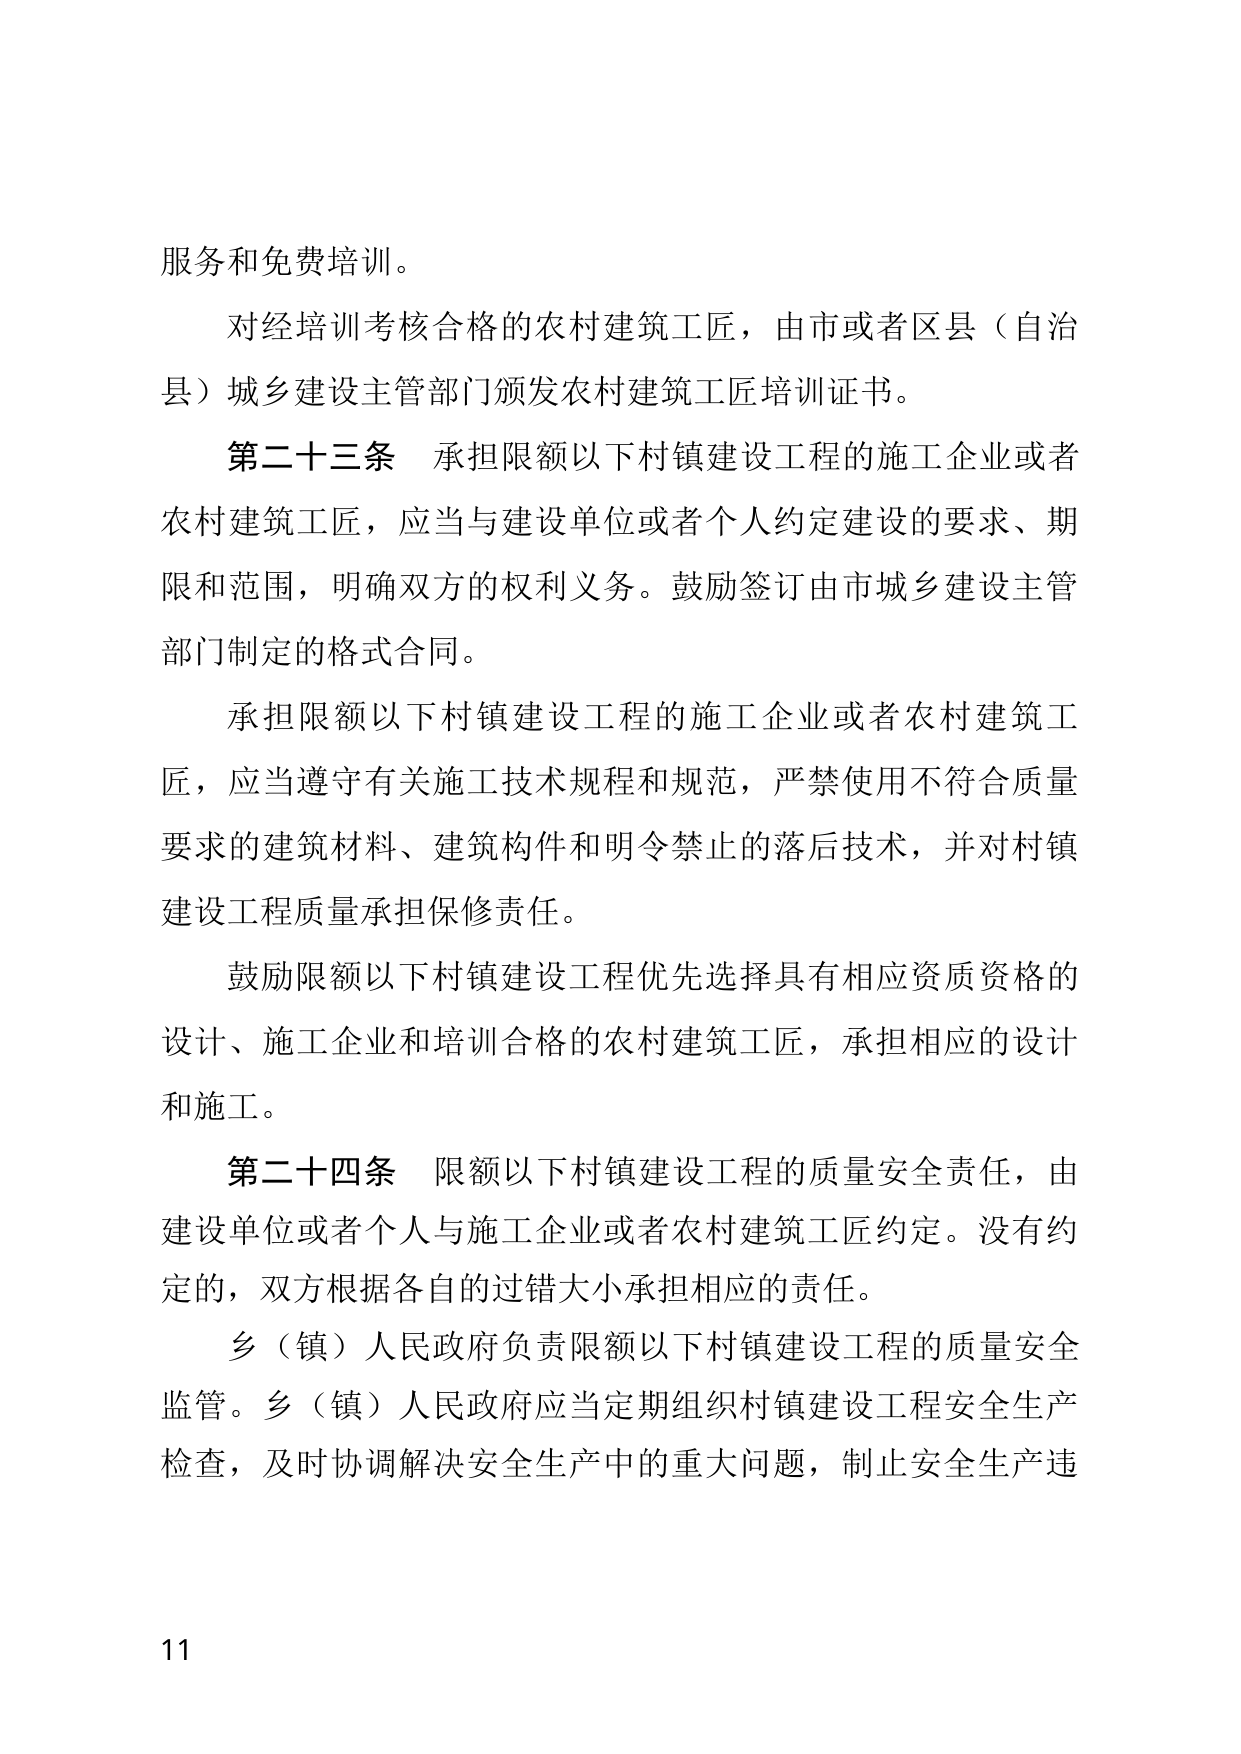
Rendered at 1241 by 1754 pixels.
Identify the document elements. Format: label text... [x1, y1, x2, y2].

text 第二十三条 承担限额以下村镇建设工程的施工企业或者农村建筑工匠，应当与建设单位或者个人约定建设的要求、期限和范围，明确双方的权利义务。鼓励签订由市城乡建设主管部门制定的格式合同。 [159, 422, 1081, 682]
text 鼓励限额以下村镇建设工程优先选择具有相应资质资格的设计、施工企业和培训合格的农村建筑工匠，承担相应的设计和施工。 [159, 942, 1081, 1137]
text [159, 227, 1081, 292]
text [159, 1312, 1081, 1487]
text 承担限额以下村镇建设工程的施工企业或者农村建筑工匠，应当遵守有关施工技术规程和规范，严禁使用不符合质量要求的建筑材料、建筑构件和明令禁止的落后技术，并对村镇建设工程质量承担保修责任。 [159, 682, 1081, 942]
text 对经培训考核合格的农村建筑工匠，由市或者区县（自治县）城乡建设主管部门颁发农村建筑工匠培训证书。 [159, 292, 1081, 422]
text 第二十四条 限额以下村镇建设工程的质量安全责任，由建设单位或者个人与施工企业或者农村建筑工匠约定。没有约定的，双方根据各自的过错大小承担相应的责任。 [159, 1137, 1081, 1312]
